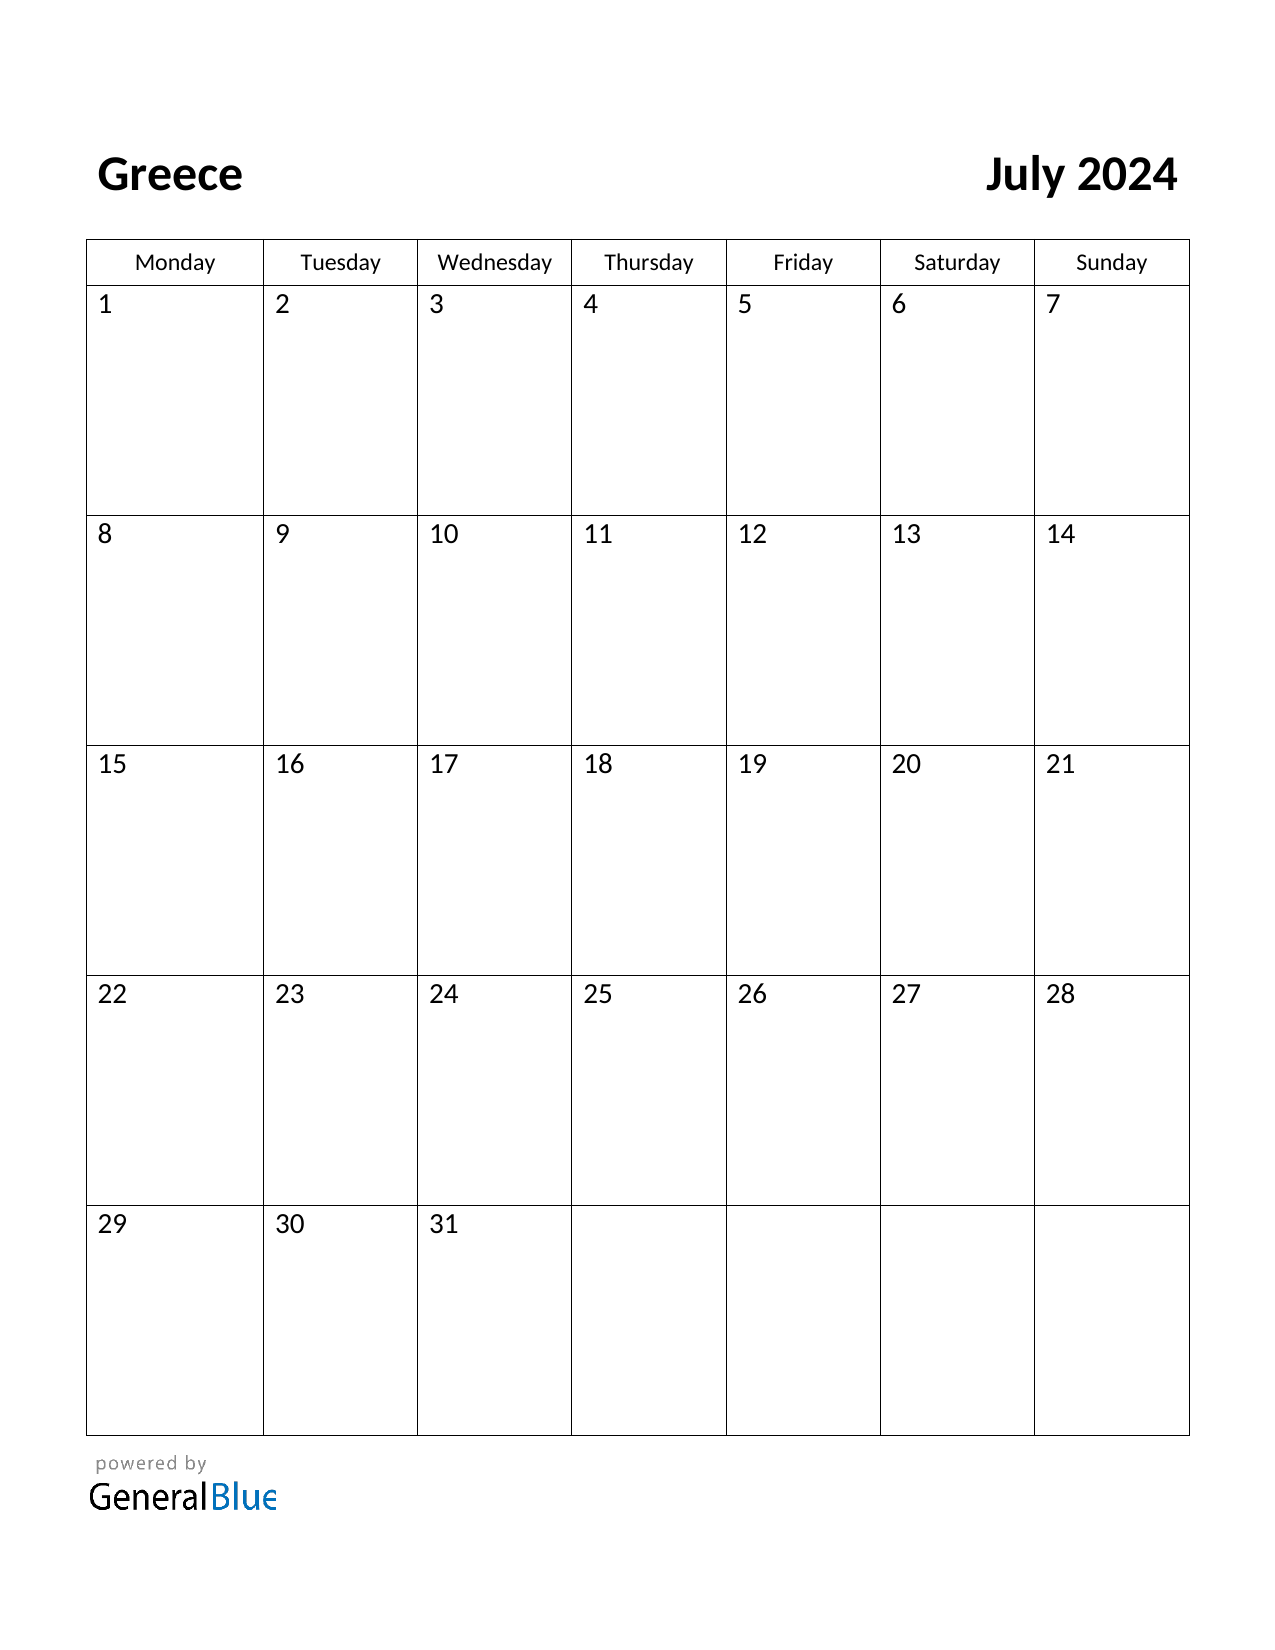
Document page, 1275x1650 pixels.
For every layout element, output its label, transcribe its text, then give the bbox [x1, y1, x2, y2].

table_cell [881, 778, 1034, 974]
table_cell 18 [572, 746, 726, 778]
table_header Greece [86, 105, 572, 239]
table_cell 8 [87, 516, 263, 548]
table_cell [1035, 548, 1189, 744]
table_cell [572, 1238, 726, 1434]
table_cell 7 [1035, 286, 1189, 318]
table_cell 4 [572, 286, 726, 318]
table_cell Thursday [572, 240, 726, 284]
table_cell 14 [1035, 516, 1189, 548]
table_cell 28 [1035, 976, 1189, 1008]
table_cell [264, 1238, 417, 1434]
table_cell [87, 778, 263, 974]
table_cell [727, 318, 880, 514]
table_cell [727, 548, 880, 744]
table_cell Sunday [1035, 240, 1189, 284]
table_cell [1035, 1008, 1189, 1204]
table_cell 23 [264, 976, 417, 1008]
table_cell 20 [881, 746, 1034, 778]
table_cell [1035, 318, 1189, 514]
table_cell [86, 1436, 1189, 1534]
table_cell [264, 778, 417, 974]
table_cell 2 [264, 286, 417, 318]
table_cell [264, 318, 417, 514]
table_cell [418, 1008, 571, 1204]
table_cell [87, 1008, 263, 1204]
table_cell Saturday [881, 240, 1034, 284]
table_cell [881, 318, 1034, 514]
table_cell Friday [727, 240, 880, 284]
table_cell [418, 1238, 571, 1434]
table_cell [1035, 1238, 1189, 1434]
table_cell 25 [572, 976, 726, 1008]
table_cell [572, 778, 726, 974]
table_cell 13 [881, 516, 1034, 548]
table_cell [572, 1206, 726, 1238]
table_cell 10 [418, 516, 571, 548]
table_cell 29 [87, 1206, 263, 1238]
table_cell 30 [264, 1206, 417, 1238]
table_cell 6 [881, 286, 1034, 318]
table_cell [572, 1008, 726, 1204]
table_cell 15 [87, 746, 263, 778]
table_cell 5 [727, 286, 880, 318]
table_cell 26 [727, 976, 880, 1008]
table_cell 19 [727, 746, 880, 778]
table_cell [881, 1238, 1034, 1434]
table_cell [1035, 1206, 1189, 1238]
table_cell [264, 548, 417, 744]
table_cell [727, 778, 880, 974]
table_cell 31 [418, 1206, 571, 1238]
table_cell [87, 548, 263, 744]
table_cell [1035, 778, 1189, 974]
table_cell [572, 548, 726, 744]
table_cell 12 [727, 516, 880, 548]
table_cell [881, 1008, 1034, 1204]
table_cell 24 [418, 976, 571, 1008]
table_cell 9 [264, 516, 417, 548]
table_cell [727, 1008, 880, 1204]
table_cell [881, 548, 1034, 744]
table_cell 27 [881, 976, 1034, 1008]
picture [88, 1452, 276, 1515]
table_cell 3 [418, 286, 571, 318]
table_header July 2024 [572, 105, 1189, 239]
table_cell [87, 318, 263, 514]
table_cell 17 [418, 746, 571, 778]
table_cell [418, 548, 571, 744]
table_cell 22 [87, 976, 263, 1008]
table_cell [264, 1008, 417, 1204]
table_cell 1 [87, 286, 263, 318]
table_cell Tuesday [264, 240, 417, 284]
table_cell [727, 1238, 880, 1434]
table_cell Monday [87, 240, 263, 284]
table_cell [87, 1238, 263, 1434]
table_cell 16 [264, 746, 417, 778]
table_cell [727, 1206, 880, 1238]
table_cell [572, 318, 726, 514]
table_cell [418, 318, 571, 514]
table_cell [881, 1206, 1034, 1238]
table_cell [418, 778, 571, 974]
table_cell 11 [572, 516, 726, 548]
table_cell Wednesday [418, 240, 571, 284]
table_cell 21 [1035, 746, 1189, 778]
